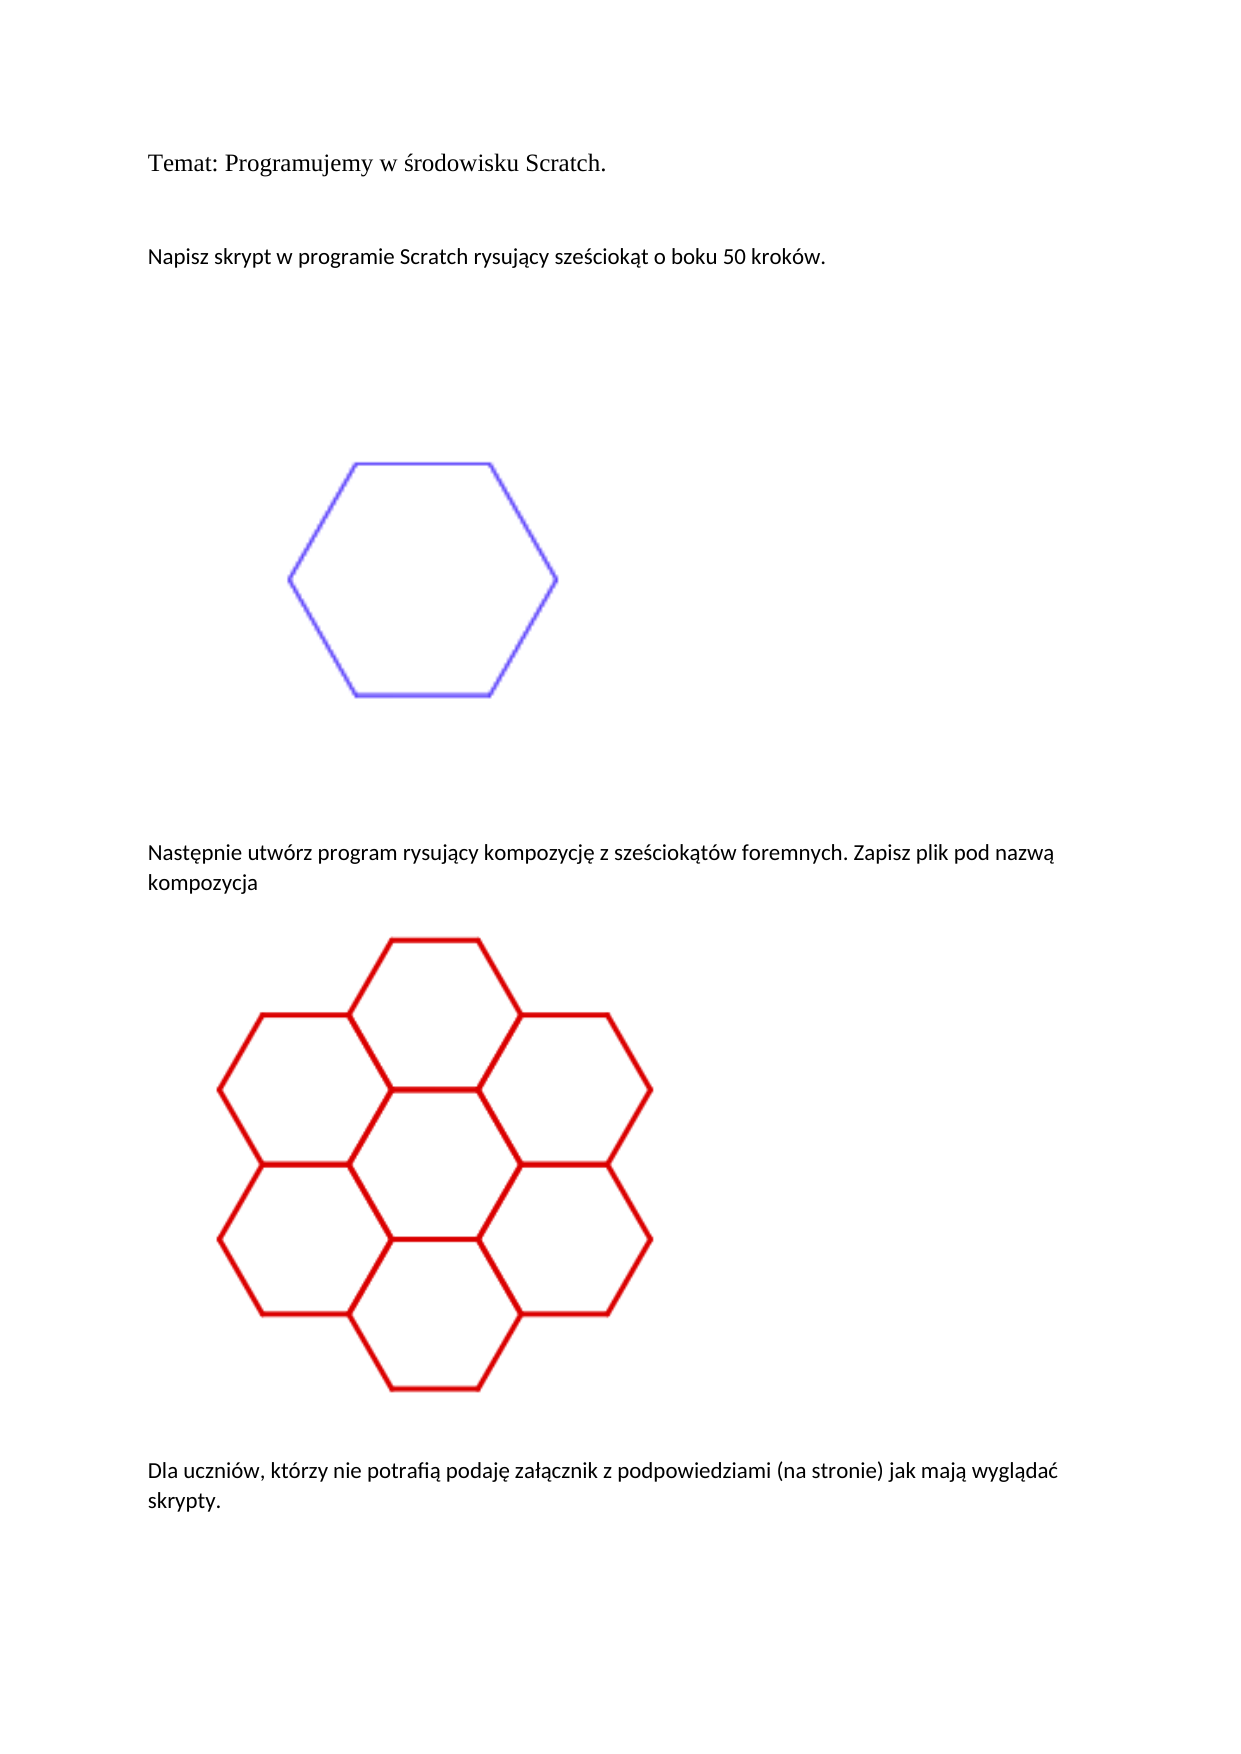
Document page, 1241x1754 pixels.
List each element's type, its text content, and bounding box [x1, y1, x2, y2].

text Dla uczniów, którzy nie potrafią podaję załącznik z podpowiedziami (na stronie) jak mają wyglądać skrypty. [148, 1456, 1093, 1514]
picture [147, 336, 692, 820]
text Temat: Programujemy w środowisku Scratch. [148, 148, 1093, 176]
text Napisz skrypt w programie Scratch rysujący sześciokąt o boku 50 kroków. [148, 242, 1093, 270]
text Następnie utwórz program rysujący kompozycję z sześciokątów foremnych. Zapisz plik pod nazwą kompozycja [148, 838, 1093, 896]
picture [147, 915, 717, 1438]
